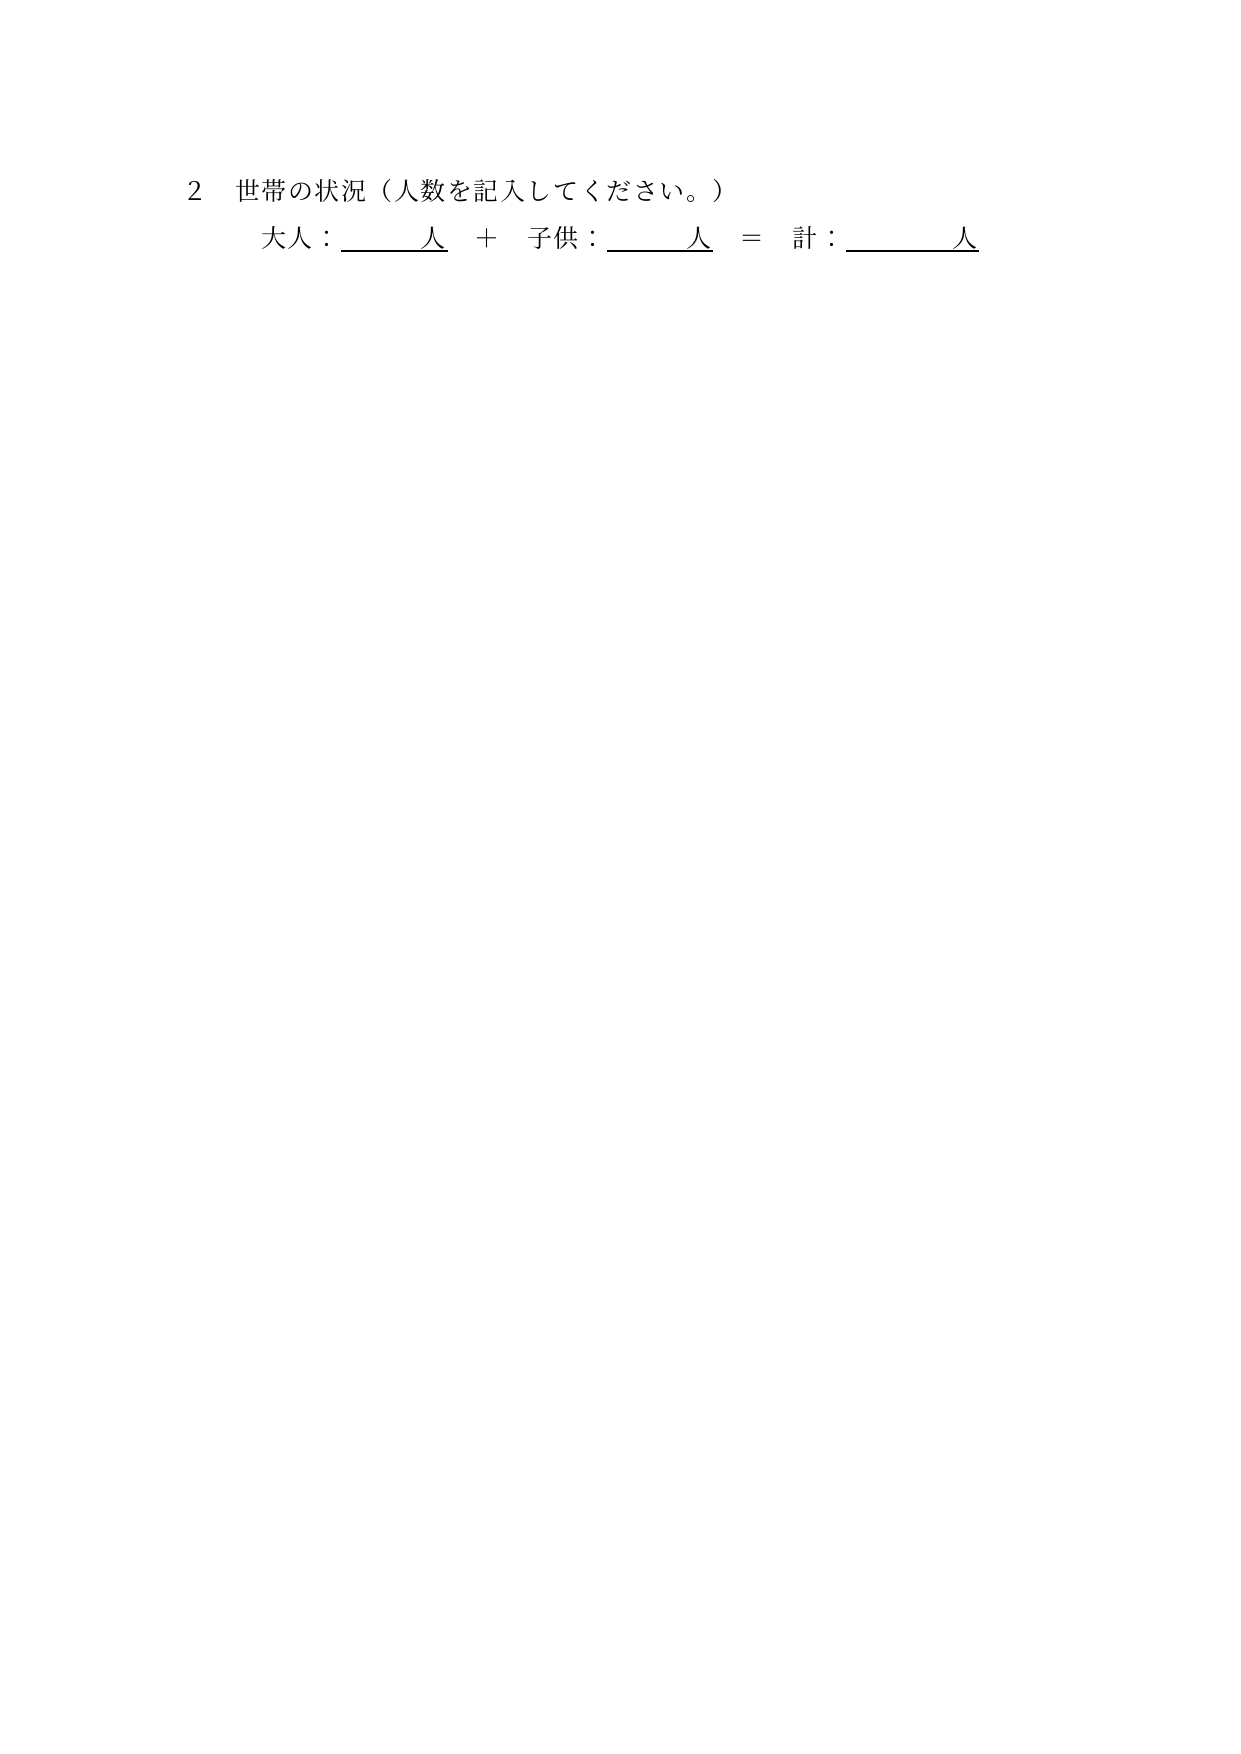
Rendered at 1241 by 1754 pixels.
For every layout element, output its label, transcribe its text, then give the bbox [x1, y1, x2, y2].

text 大人： 人 ＋ 子供： 人 ＝ 計： 人 [155, 213, 1085, 261]
text ２ 世帯の状況（人数を記入してください。） [155, 166, 1085, 213]
